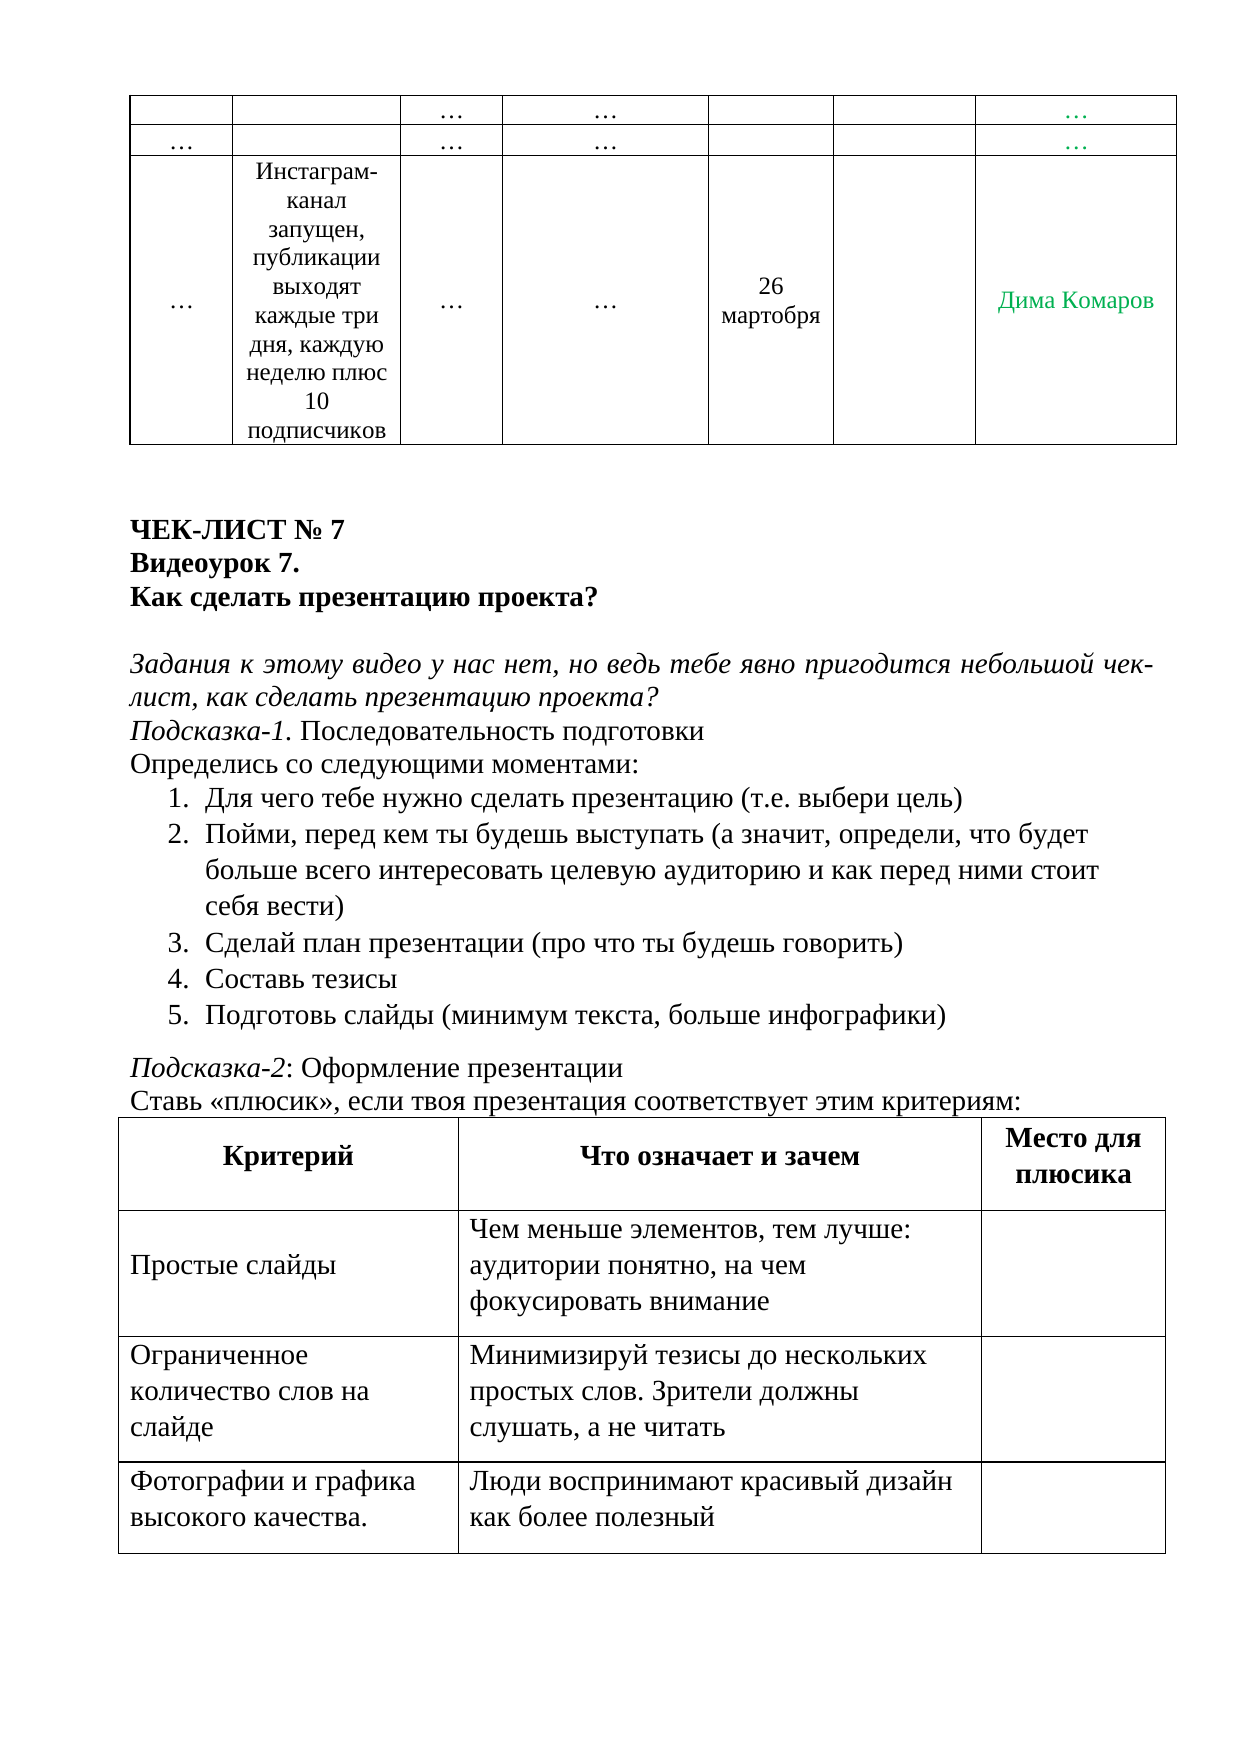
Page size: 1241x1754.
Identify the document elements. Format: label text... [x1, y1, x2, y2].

table_cell [709, 96, 833, 124]
text Ставь «плюсик», если твоя презентация соответствует этим критериям: [130, 1083, 1154, 1117]
text Задания к этому видео у нас нет, но ведь тебе явно пригодится небольшой чек-лист, как сделать презентацию проекта? [130, 646, 1154, 713]
table_cell [709, 125, 833, 155]
text Определись со следующими моментами: [130, 747, 1154, 780]
table_cell 26 мартобря [709, 156, 833, 444]
table_cell … [976, 96, 1176, 124]
table_cell Минимизируй тезисы до нескольких простых слов. Зрители должны слушать, а не читать [459, 1337, 981, 1461]
text Видеоурок 7. [130, 545, 1154, 579]
table_cell … [131, 156, 232, 444]
table_cell [834, 156, 975, 444]
table_cell [834, 125, 975, 155]
list Сделай план презентации (про что ты будешь говорить) [167, 925, 1154, 958]
table_header Место для плюсика [982, 1118, 1165, 1210]
text Подсказка-2: Оформление презентации [130, 1050, 1154, 1083]
table_header Критерий [119, 1118, 458, 1210]
table_cell … [131, 125, 232, 155]
table_cell Инстаграм-канал запущен, публикации выходят каждые три дня, каждую неделю плюс 10 подписчиков [233, 156, 400, 444]
table_cell [982, 1211, 1165, 1336]
table_cell Фотографии и графика высокого качества. [119, 1463, 458, 1552]
list Составь тезисы [167, 961, 1154, 994]
table_cell … [503, 125, 708, 155]
table_cell Ограниченное количество слов на слайде [119, 1337, 458, 1461]
table_cell Дима Комаров [976, 156, 1176, 444]
table_cell Простые слайды [119, 1211, 458, 1336]
table_cell … [976, 125, 1176, 155]
table_cell [982, 1463, 1165, 1552]
table_cell [982, 1337, 1165, 1461]
table_cell … [503, 156, 708, 444]
table_header Что означает и зачем [459, 1118, 981, 1210]
text Как сделать презентацию проекта? [130, 579, 1154, 612]
table_cell … [401, 96, 502, 124]
list Пойми, перед кем ты будешь выступать (а значит, определи, что будет больше всего интересовать целевую аудиторию и как перед ними стоит себя вести) [167, 816, 1154, 922]
text ЧЕК-ЛИСТ № 7 [130, 512, 1154, 545]
table_cell … [401, 125, 502, 155]
table_cell Чем меньше элементов, тем лучше: аудитории понятно, на чем фокусировать внимание [459, 1211, 981, 1336]
text Подсказка-1. Последовательность подготовки [130, 713, 1154, 747]
table_cell [233, 125, 400, 155]
list Подготовь слайды (минимум текста, больше инфографики) [167, 997, 1154, 1031]
table_cell … [503, 96, 708, 124]
table_cell [834, 96, 975, 124]
list Для чего тебе нужно сделать презентацию (т.е. выбери цель) [167, 780, 1154, 814]
table_cell Люди воспринимают красивый дизайн как более полезный [459, 1463, 981, 1552]
table_cell … [401, 156, 502, 444]
